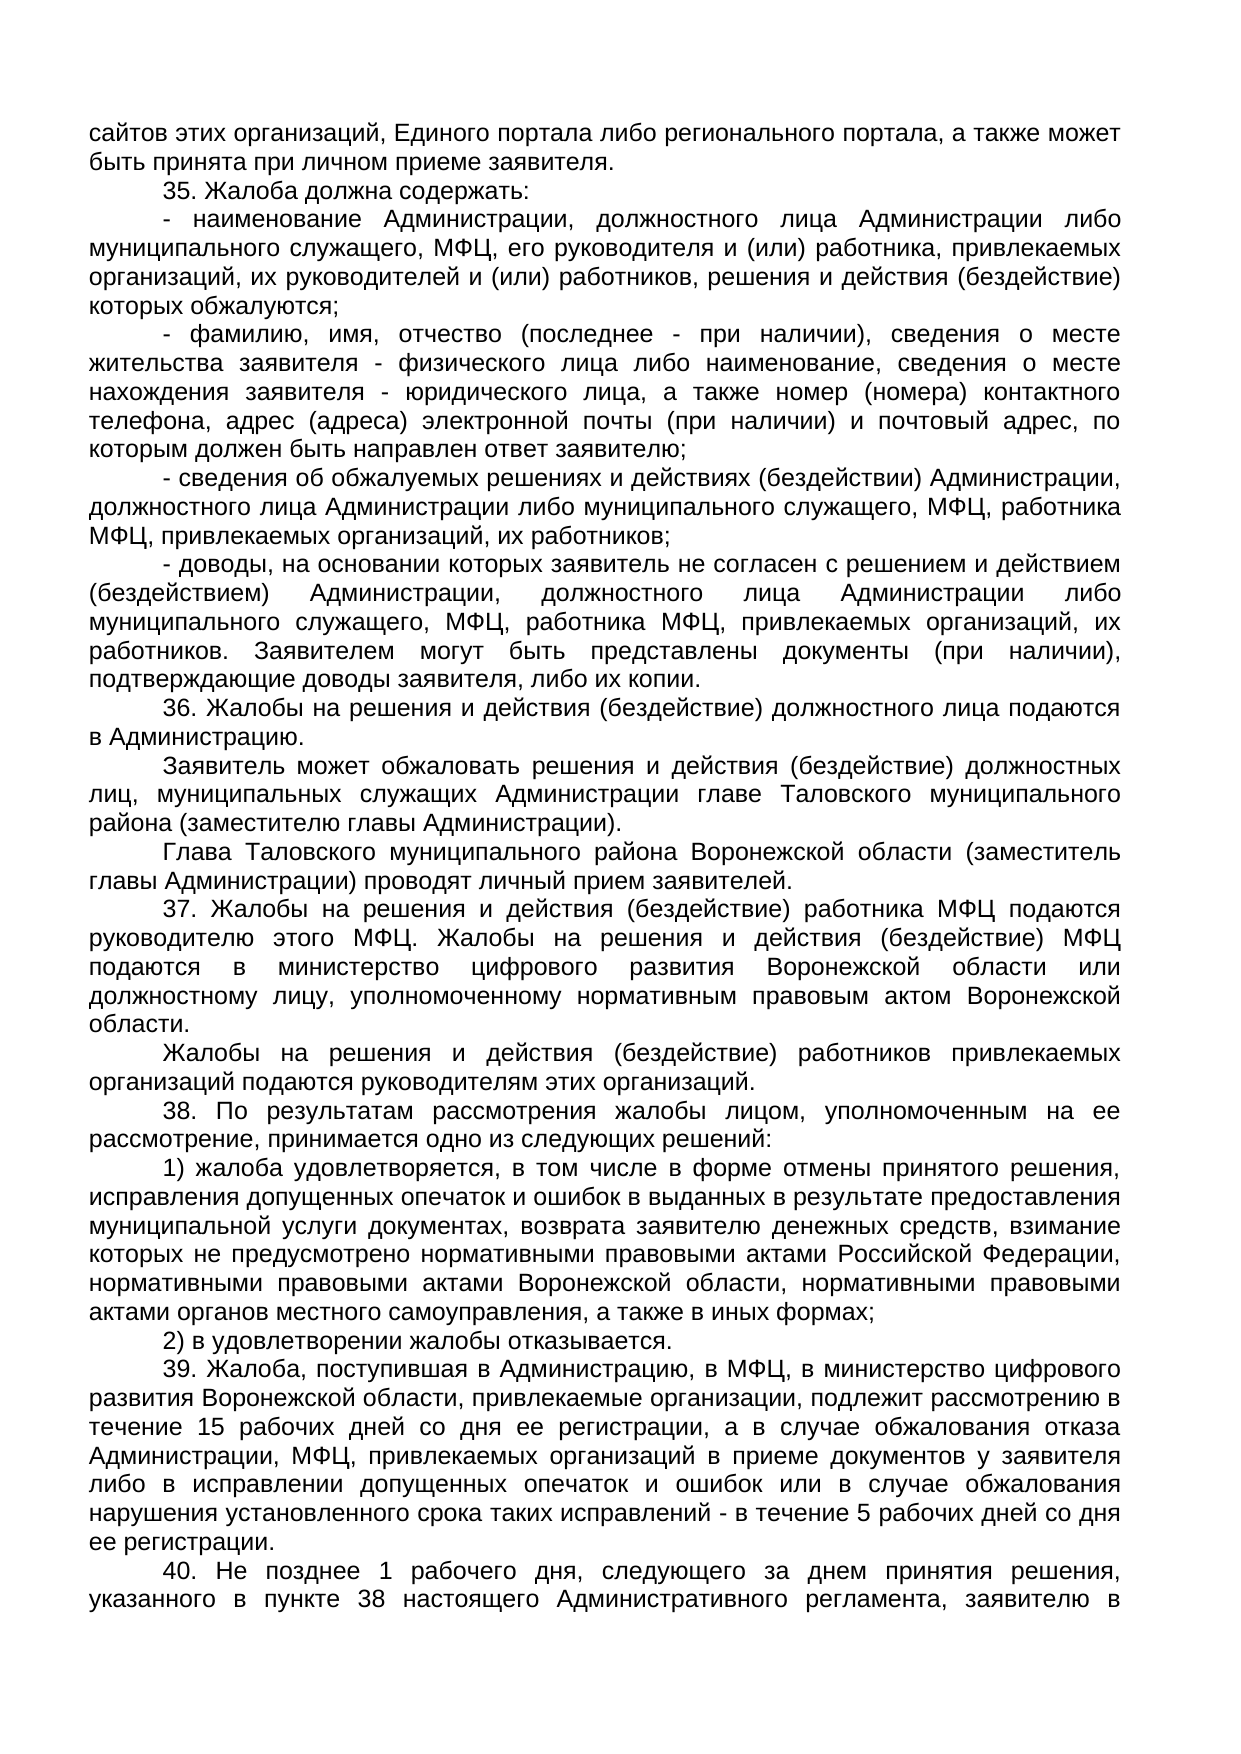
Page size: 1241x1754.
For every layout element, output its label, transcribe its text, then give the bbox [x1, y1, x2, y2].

text - сведения об обжалуемых решениях и действиях (бездействии) Администрации, должностного лица Администрации либо муниципального служащего, МФЦ, работника МФЦ, привлекаемых организаций, их работников; [89, 463, 1122, 549]
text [89, 1556, 1122, 1613]
text 39. Жалоба, поступившая в Администрацию, в МФЦ, в министерство цифрового развития Воронежской области, привлекаемые организации, подлежит рассмотрению в течение 15 рабочих дней со дня ее регистрации, а в случае обжалования отказа Администрации, МФЦ, привлекаемых организаций в приеме документов у заявителя либо в исправлении допущенных опечаток и ошибок или в случае обжалования нарушения установленного срока таких исправлений - в течение 5 рабочих дней со дня ее регистрации. [89, 1354, 1122, 1556]
text Заявитель может обжаловать решения и действия (бездействие) должностных лиц, муниципальных служащих Администрации главе Таловского муниципального района (заместителю главы Администрации). [89, 751, 1122, 837]
text 36. Жалобы на решения и действия (бездействие) должностного лица подаются в Администрацию. [89, 693, 1122, 751]
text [89, 118, 1122, 176]
text 37. Жалобы на решения и действия (бездействие) работника МФЦ подаются руководителю этого МФЦ. Жалобы на решения и действия (бездействие) МФЦ подаются в министерство цифрового развития Воронежской области или должностному лицу, уполномоченному нормативным правовым актом Воронежской области. [89, 894, 1122, 1038]
text - доводы, на основании которых заявитель не согласен с решением и действием (бездействием) Администрации, должностного лица Администрации либо муниципального служащего, МФЦ, работника МФЦ, привлекаемых организаций, их работников. Заявителем могут быть представлены документы (при наличии), подтверждающие доводы заявителя, либо их копии. [89, 549, 1122, 693]
text - фамилию, имя, отчество (последнее - при наличии), сведения о месте жительства заявителя - физического лица либо наименование, сведения о месте нахождения заявителя - юридического лица, а также номер (номера) контактного телефона, адрес (адреса) электронной почты (при наличии) и почтовый адрес, по которым должен быть направлен ответ заявителю; [89, 319, 1122, 463]
text Жалобы на решения и действия (бездействие) работников привлекаемых организаций подаются руководителям этих организаций. [89, 1038, 1122, 1096]
text 1) жалоба удовлетворяется, в том числе в форме отмены принятого решения, исправления допущенных опечаток и ошибок в выданных в результате предоставления муниципальной услуги документах, возврата заявителю денежных средств, взимание которых не предусмотрено нормативными правовыми актами Российской Федерации, нормативными правовыми актами Воронежской области, нормативными правовыми актами органов местного самоуправления, а также в иных формах; [89, 1153, 1122, 1326]
text 2) в удовлетворении жалобы отказывается. [89, 1326, 1122, 1354]
text Глава Таловского муниципального района Воронежской области (заместитель главы Администрации) проводят личный прием заявителей. [89, 837, 1122, 894]
text - наименование Администрации, должностного лица Администрации либо муниципального служащего, МФЦ, его руководителя и (или) работника, привлекаемых организаций, их руководителей и (или) работников, решения и действия (бездействие) которых обжалуются; [89, 204, 1122, 319]
text 35. Жалоба должна содержать: [89, 176, 1122, 204]
text 38. По результатам рассмотрения жалобы лицом, уполномоченным на ее рассмотрение, принимается одно из следующих решений: [89, 1096, 1122, 1153]
